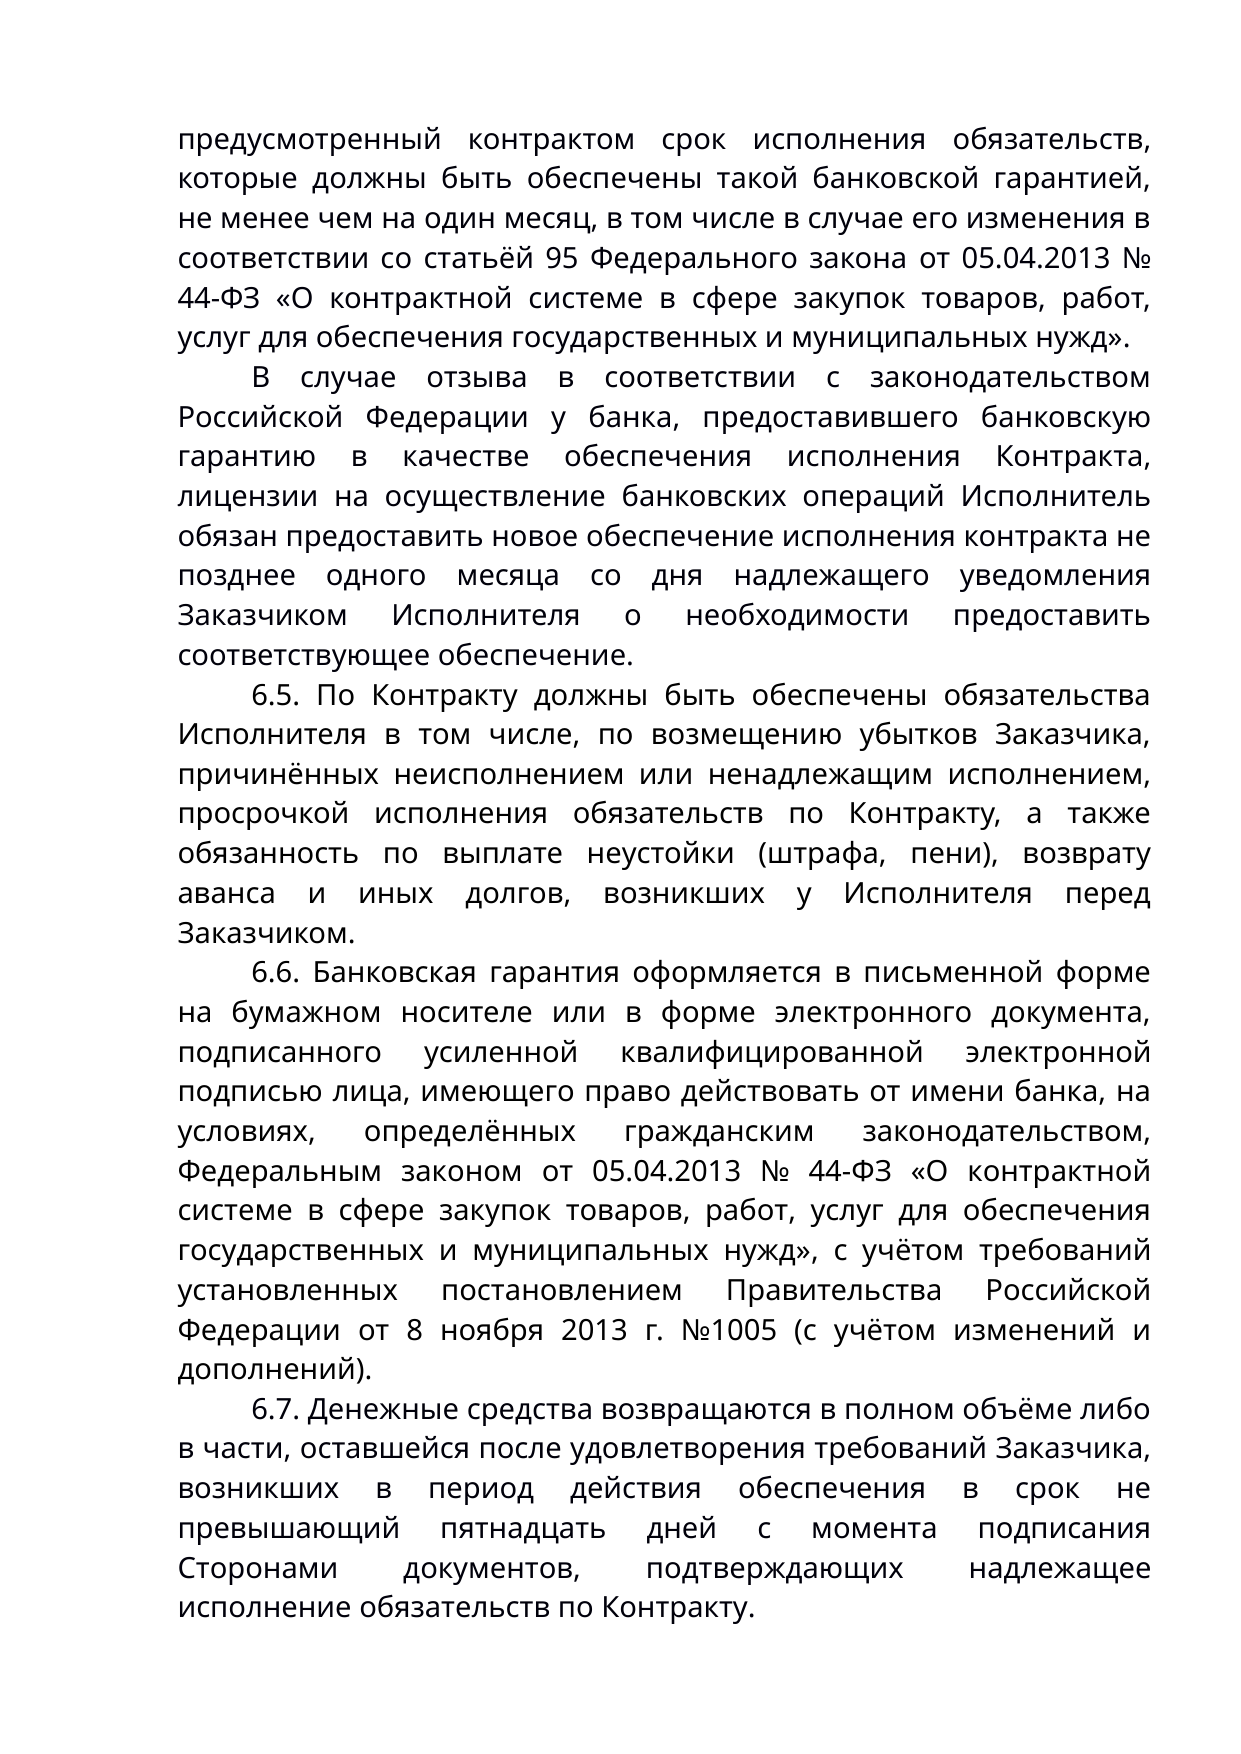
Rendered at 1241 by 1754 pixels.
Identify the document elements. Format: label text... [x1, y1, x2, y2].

text В случае отзыва в соответствии с законодательством Российской Федерации у банка, предоставившего банковскую гарантию в качестве обеспечения исполнения Контракта, лицензии на осуществление банковских операций Исполнитель обязан предоставить новое обеспечение исполнения контракта не позднее одного месяца со дня надлежащего уведомления Заказчиком Исполнителя о необходимости предоставить соответствующее обеспечение. [177, 356, 1152, 674]
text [177, 118, 1152, 356]
text 6.6. Банковская гарантия оформляется в письменной форме на бумажном носителе или в форме электронного документа, подписанного усиленной квалифицированной электронной подписью лица, имеющего право действовать от имени банка, на условиях, определённых гражданским законодательством, Федеральным законом от 05.04.2013 № 44-ФЗ «О контрактной системе в сфере закупок товаров, работ, услуг для обеспечения государственных и муниципальных нужд», с учётом требований установленных постановлением Правительства Российской Федерации от 8 ноября 2013 г. №1005 (с учётом изменений и дополнений). [177, 952, 1152, 1388]
text 6.7. Денежные средства возвращаются в полном объёме либо в части, оставшейся после удовлетворения требований Заказчика, возникших в период действия обеспечения в срок не превышающий пятнадцать дней с момента подписания Сторонами документов, подтверждающих надлежащее исполнение обязательств по Контракту. [177, 1388, 1152, 1626]
text 6.5. По Контракту должны быть обеспечены обязательства Исполнителя в том числе, по возмещению убытков Заказчика, причинённых неисполнением или ненадлежащим исполнением, просрочкой исполнения обязательств по Контракту, а также обязанность по выплате неустойки (штрафа, пени), возврату аванса и иных долгов, возникших у Исполнителя перед Заказчиком. [177, 674, 1152, 952]
